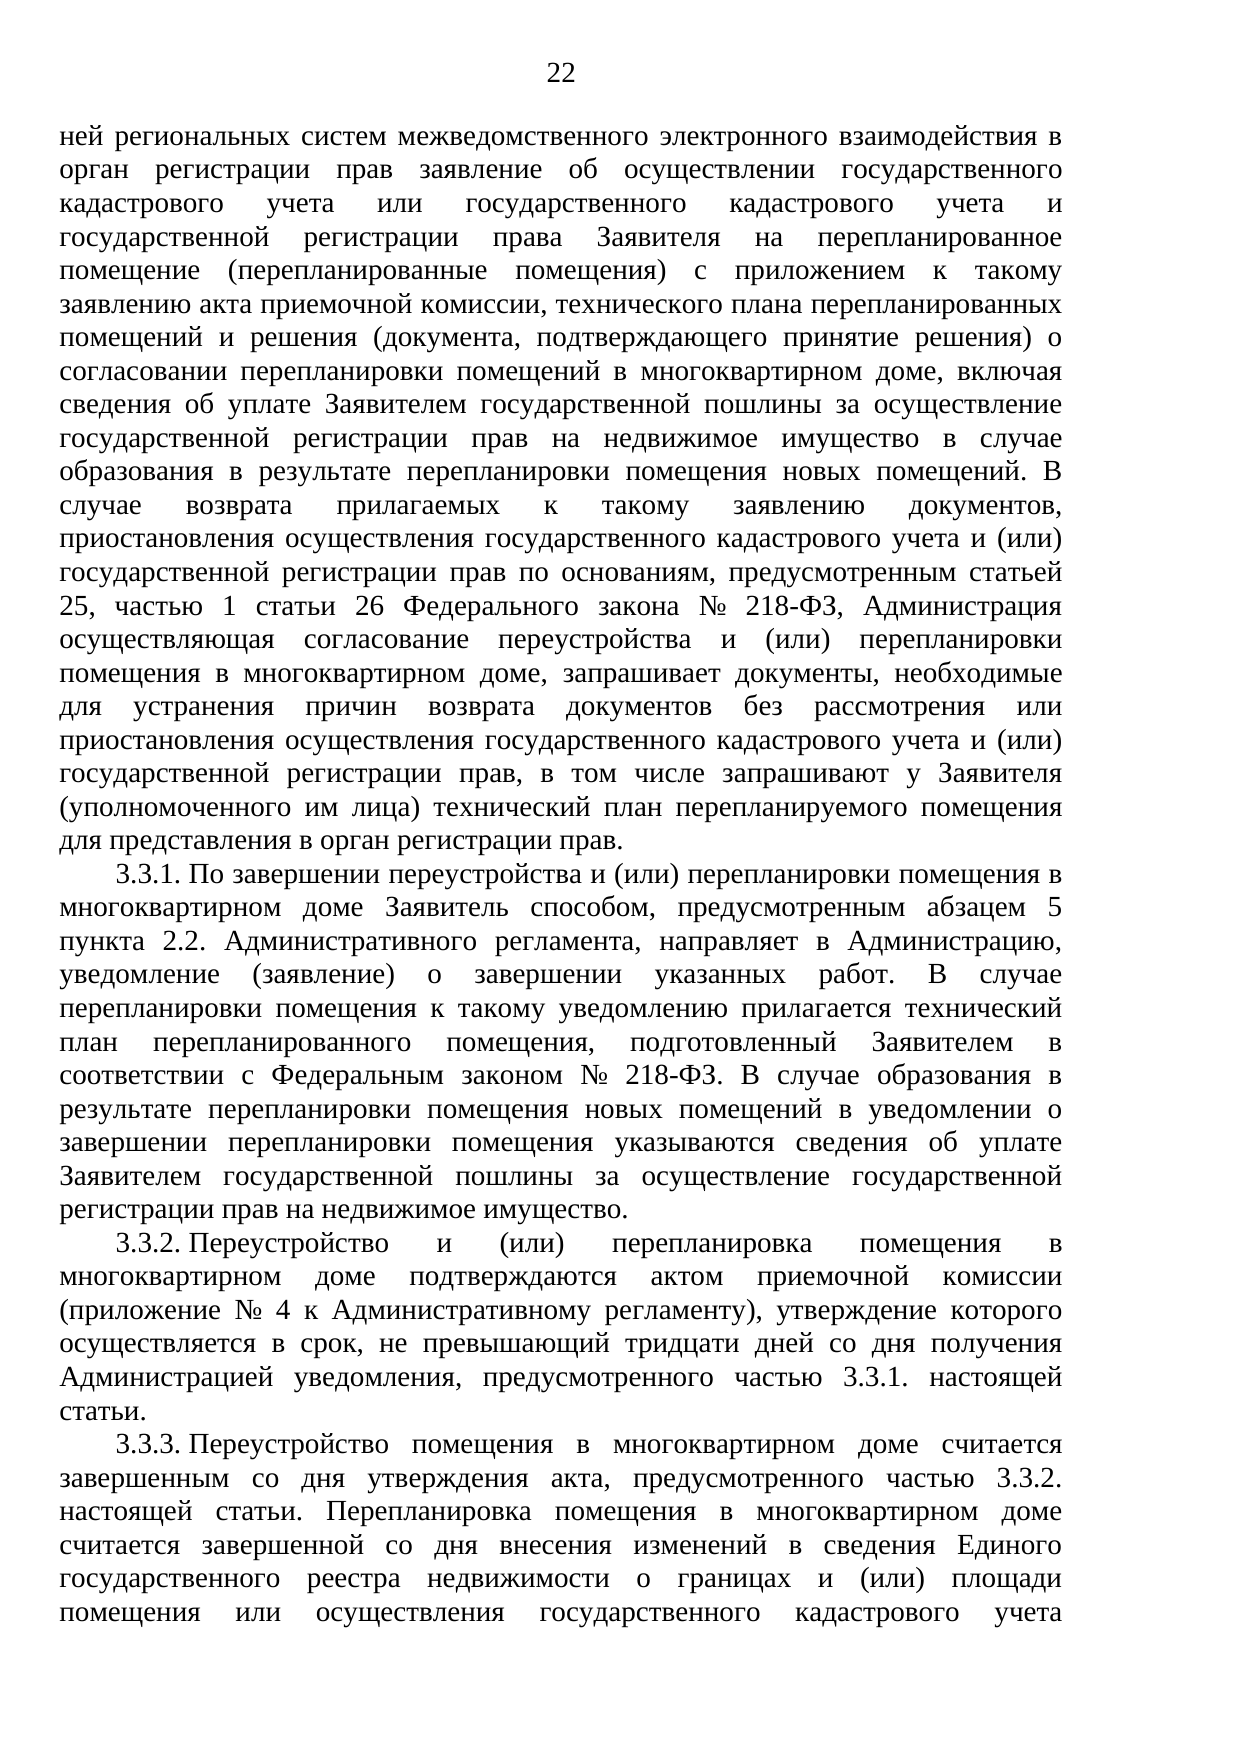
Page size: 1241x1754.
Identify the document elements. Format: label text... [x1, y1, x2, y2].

text 3.3.1. По завершении переустройства и (или) перепланировки помещения в многоквартирном доме Заявитель способом, предусмотренным абзацем 5 пункта 2.2. Административного регламента, направляет в Администрацию, уведомление (заявление) о завершении указанных работ. В случае перепланировки помещения к такому уведомлению прилагается технический план перепланированного помещения, подготовленный Заявителем в соответствии с Федеральным законом № 218-ФЗ. В случае образования в результате перепланировки помещения новых помещений в уведомлении о завершении перепланировки помещения указываются сведения об уплате Заявителем государственной пошлины за осуществление государственной регистрации прав на недвижимое имущество. [59, 856, 1063, 1225]
text 3.3.2. Переустройство и (или) перепланировка помещения в многоквартирном доме подтверждаются актом приемочной комиссии (приложение № 4 к Административному регламенту), утверждение которого осуществляется в срок, не превышающий тридцати дней со дня получения Администрацией уведомления, предусмотренного частью 3.3.1. настоящей статьи. [59, 1225, 1063, 1426]
